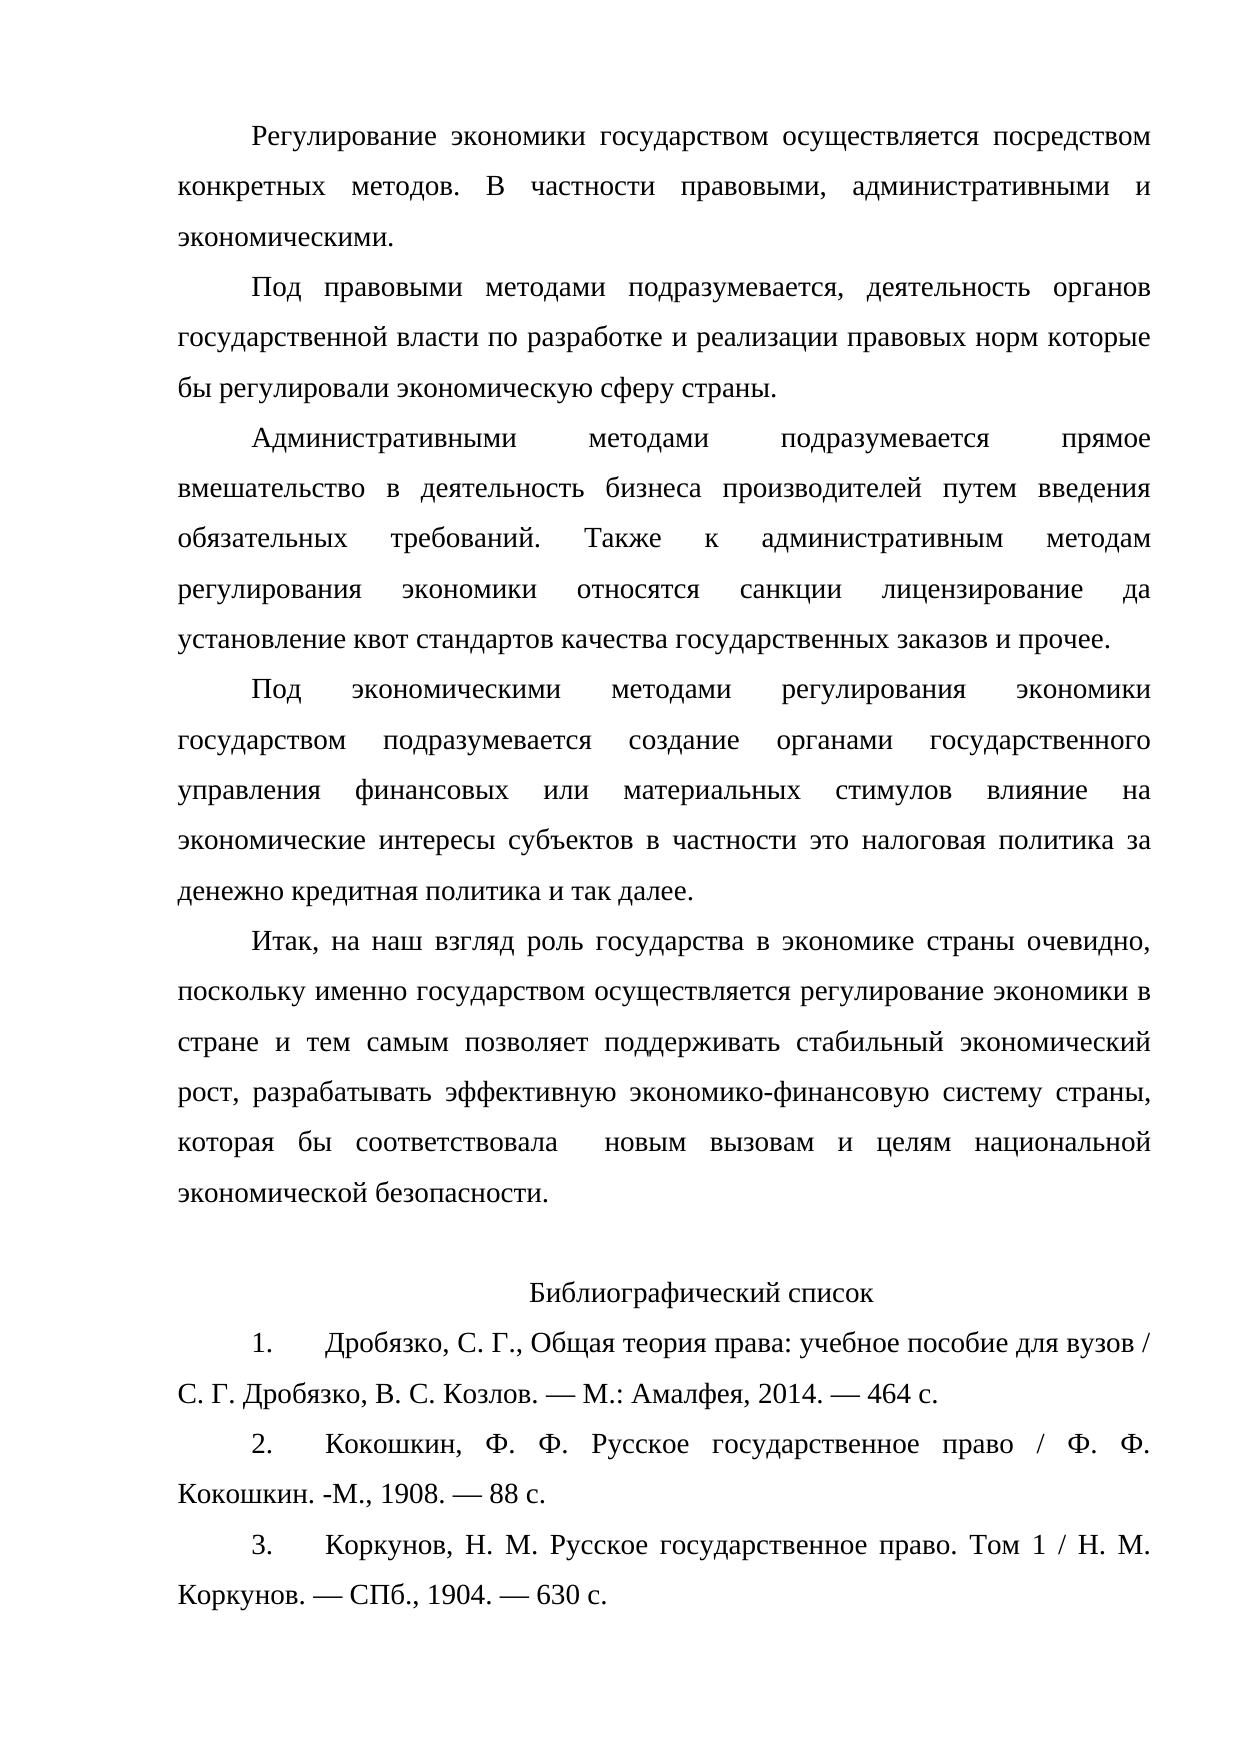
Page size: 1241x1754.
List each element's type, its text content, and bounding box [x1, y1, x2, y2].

text Итак, на наш взгляд роль государства в экономике страны очевидно, поскольку именно государством осуществляется регулирование экономики в стране и тем самым позволяет поддерживать стабильный экономический рост, разрабатывать эффективную экономико-финансовую систему страны, которая бы соответствовала новым вызовам и целям национальной экономической безопасности. [177, 923, 1152, 1208]
text Административными методами подразумевается прямое вмешательство в деятельность бизнеса производителей путем введения обязательных требований. Также к административным методам регулирования экономики относятся санкции лицензирование да установление квот стандартов качества государственных заказов и прочее. [177, 420, 1152, 655]
text Под правовыми методами подразумевается, деятельность органов государственной власти по разработке и реализации правовых норм которые бы регулировали экономическую сферу страны. [177, 269, 1152, 403]
list Кокошкин, Ф. Ф. Русское государственное право / Ф. Ф. Кокошкин. -М., 1908. — 88 с. [177, 1426, 1152, 1510]
text Библиографический список [177, 1275, 1152, 1309]
list Коркунов, Н. М. Русское государственное право. Том 1 / Н. М. Коркунов. — СПб., 1904. — 630 с. [177, 1527, 1152, 1611]
text Регулирование экономики государством осуществляется посредством конкретных методов. В частности правовыми, административными и экономическими. [177, 118, 1152, 252]
list Дробязко, С. Г., Общая теория права: учебное пособие для вузов / С. Г. Дробязко, B. C. Козлов. — М.: Амалфея, 2014. — 464 с. [177, 1326, 1152, 1409]
text Под экономическими методами регулирования экономики государством подразумевается создание органами государственного управления финансовых или материальных стимулов влияние на экономические интересы субъектов в частности это налоговая политика за денежно кредитная политика и так далее. [177, 672, 1152, 906]
